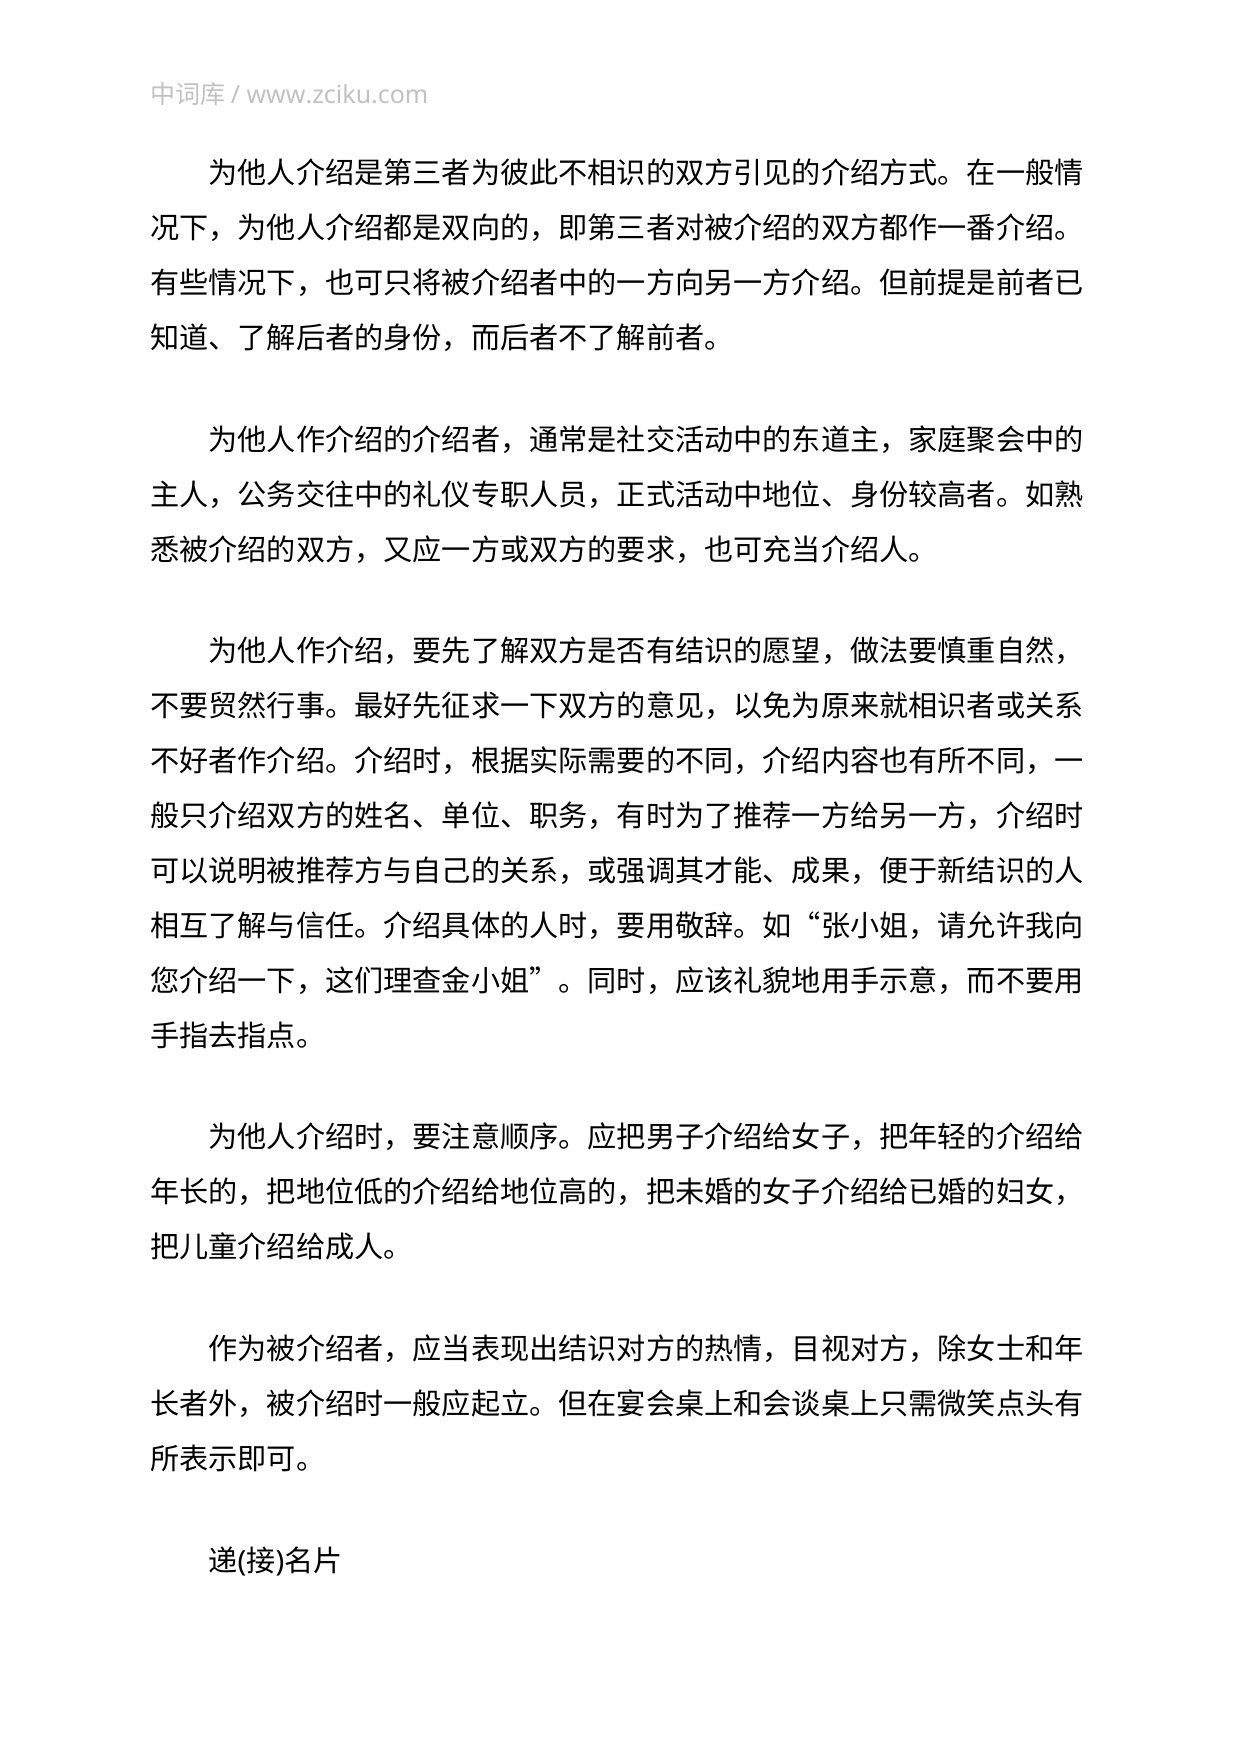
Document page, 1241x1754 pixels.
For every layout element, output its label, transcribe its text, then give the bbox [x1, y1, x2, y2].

text 为他人介绍是第三者为彼此不相识的双方引见的介绍方式。在一般情况下，为他人介绍都是双向的，即第三者对被介绍的双方都作一番介绍。有些情况下，也可只将被介绍者中的一方向另一方介绍。但前提是前者已知道、了解后者的身份，而后者不了解前者。 [150, 150, 1090, 357]
text 为他人介绍时，要注意顺序。应把男子介绍给女子，把年轻的介绍给年长的，把地位低的介绍给地位高的，把未婚的女子介绍给已婚的妇女，把儿童介绍给成人。 [150, 1114, 1090, 1266]
text 为他人作介绍的介绍者，通常是社交活动中的东道主，家庭聚会中的主人，公务交往中的礼仪专职人员，正式活动中地位、身份较高者。如熟悉被介绍的双方，又应一方或双方的要求，也可充当介绍人。 [150, 416, 1090, 568]
text 作为被介绍者，应当表现出结识对方的热情，目视对方，除女士和年长者外，被介绍时一般应起立。但在宴会桌上和会谈桌上只需微笑点头有所表示即可。 [150, 1326, 1090, 1478]
text 递(接)名片 [150, 1537, 1090, 1579]
text 为他人作介绍，要先了解双方是否有结识的愿望，做法要慎重自然，不要贸然行事。最好先征求一下双方的意见，以免为原来就相识者或关系不好者作介绍。介绍时，根据实际需要的不同，介绍内容也有所不同，一般只介绍双方的姓名、单位、职务，有时为了推荐一方给另一方，介绍时可以说明被推荐方与自己的关系，或强调其才能、成果，便于新结识的人相互了解与信任。介绍具体的人时，要用敬辞。如“张小姐，请允许我向您介绍一下，这们理查金小姐”。同时，应该礼貌地用手示意，而不要用手指去指点。 [150, 628, 1090, 1054]
